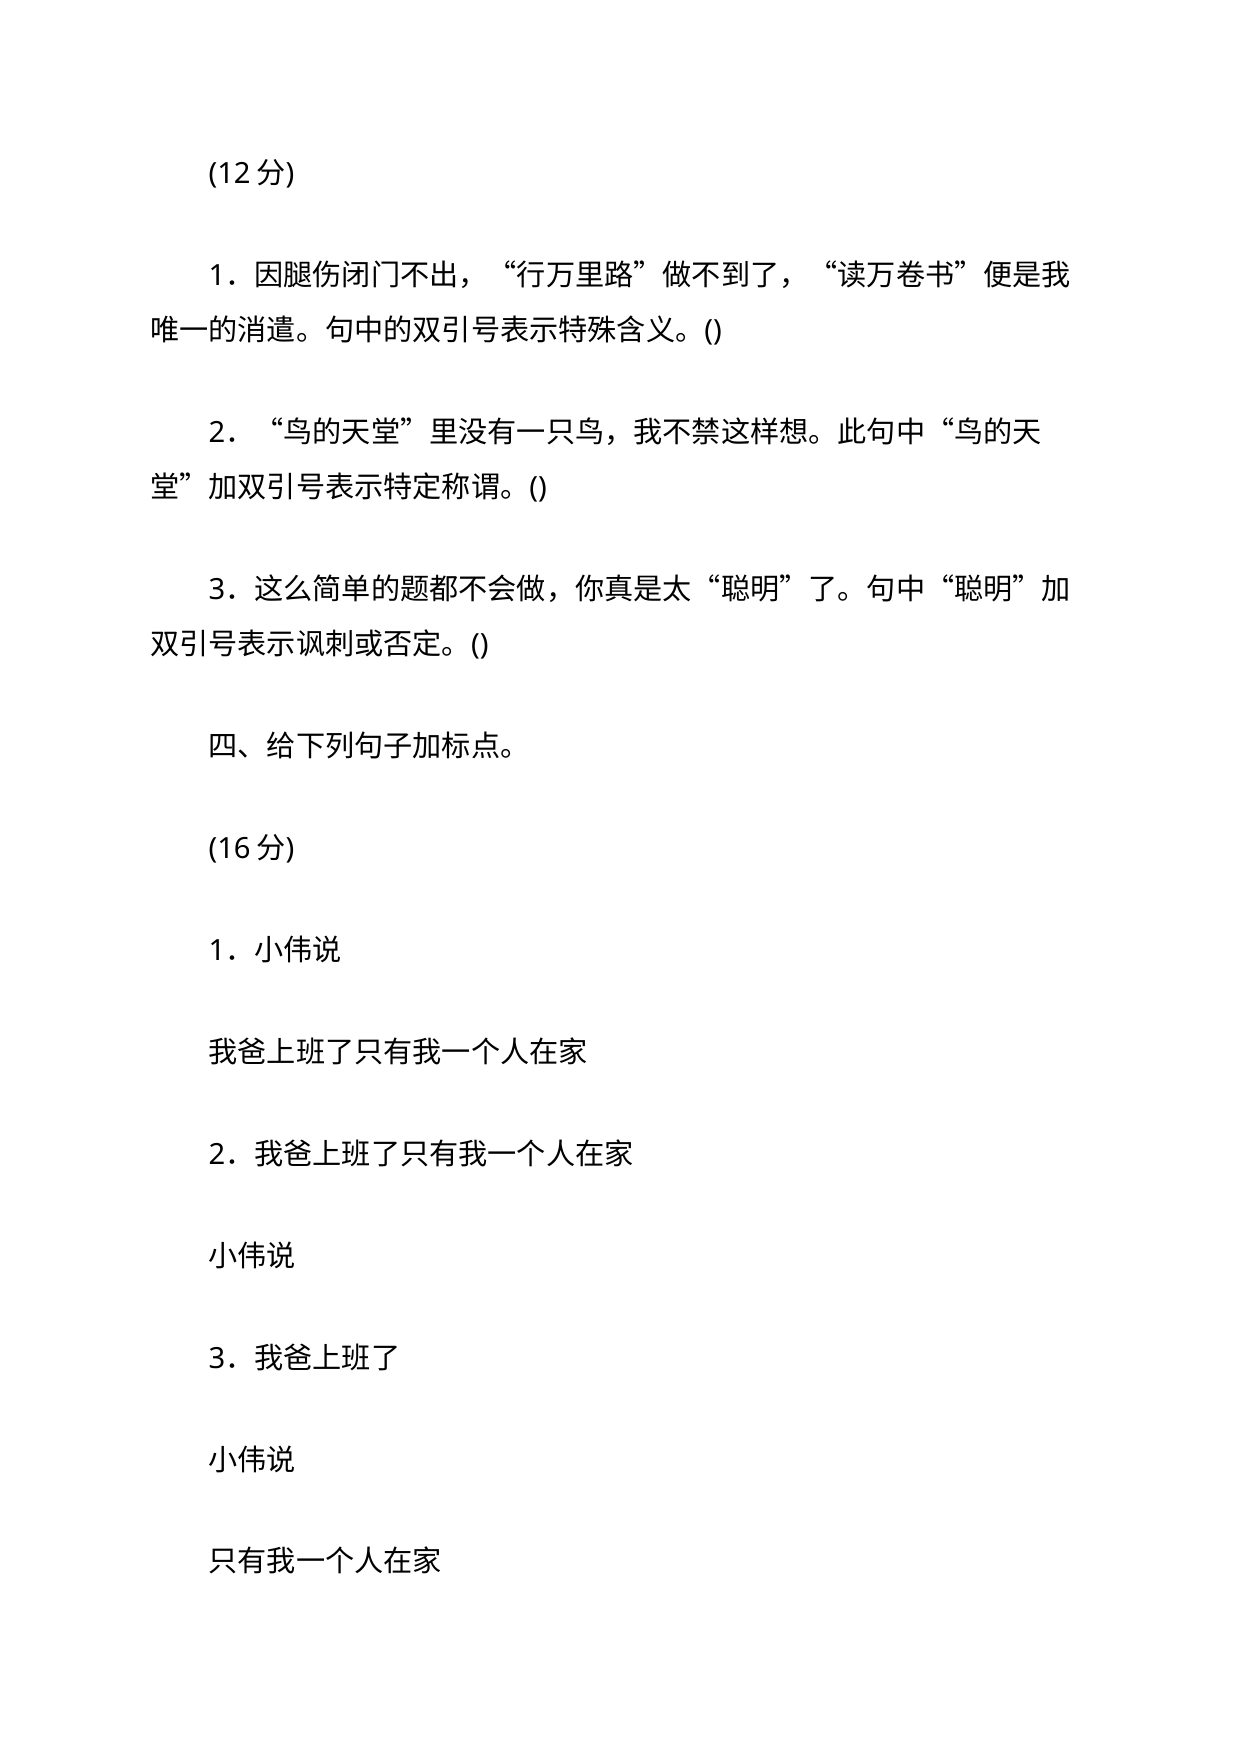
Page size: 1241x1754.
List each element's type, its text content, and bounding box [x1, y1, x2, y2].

text 1．因腿伤闭门不出，“行万里路”做不到了，“读万卷书”便是我唯一的消遣。句中的双引号表示特殊含义。() [150, 252, 1090, 349]
text 3．这么简单的题都不会做，你真是太“聪明”了。句中“聪明”加双引号表示讽刺或否定。() [150, 566, 1090, 663]
text (12分) [150, 150, 1090, 192]
text 我爸上班了只有我一个人在家 [150, 1029, 1090, 1071]
text 3．我爸上班了 [150, 1334, 1090, 1377]
text 四、给下列句子加标点。 [150, 723, 1090, 765]
text 2．“鸟的天堂”里没有一只鸟，我不禁这样想。此句中“鸟的天堂”加双引号表示特定称谓。() [150, 409, 1090, 506]
text 小伟说 [150, 1436, 1090, 1478]
text 2．我爸上班了只有我一个人在家 [150, 1130, 1090, 1173]
text 1．小伟说 [150, 927, 1090, 969]
text 只有我一个人在家 [150, 1538, 1090, 1580]
text 小伟说 [150, 1232, 1090, 1275]
text (16分) [150, 825, 1090, 867]
